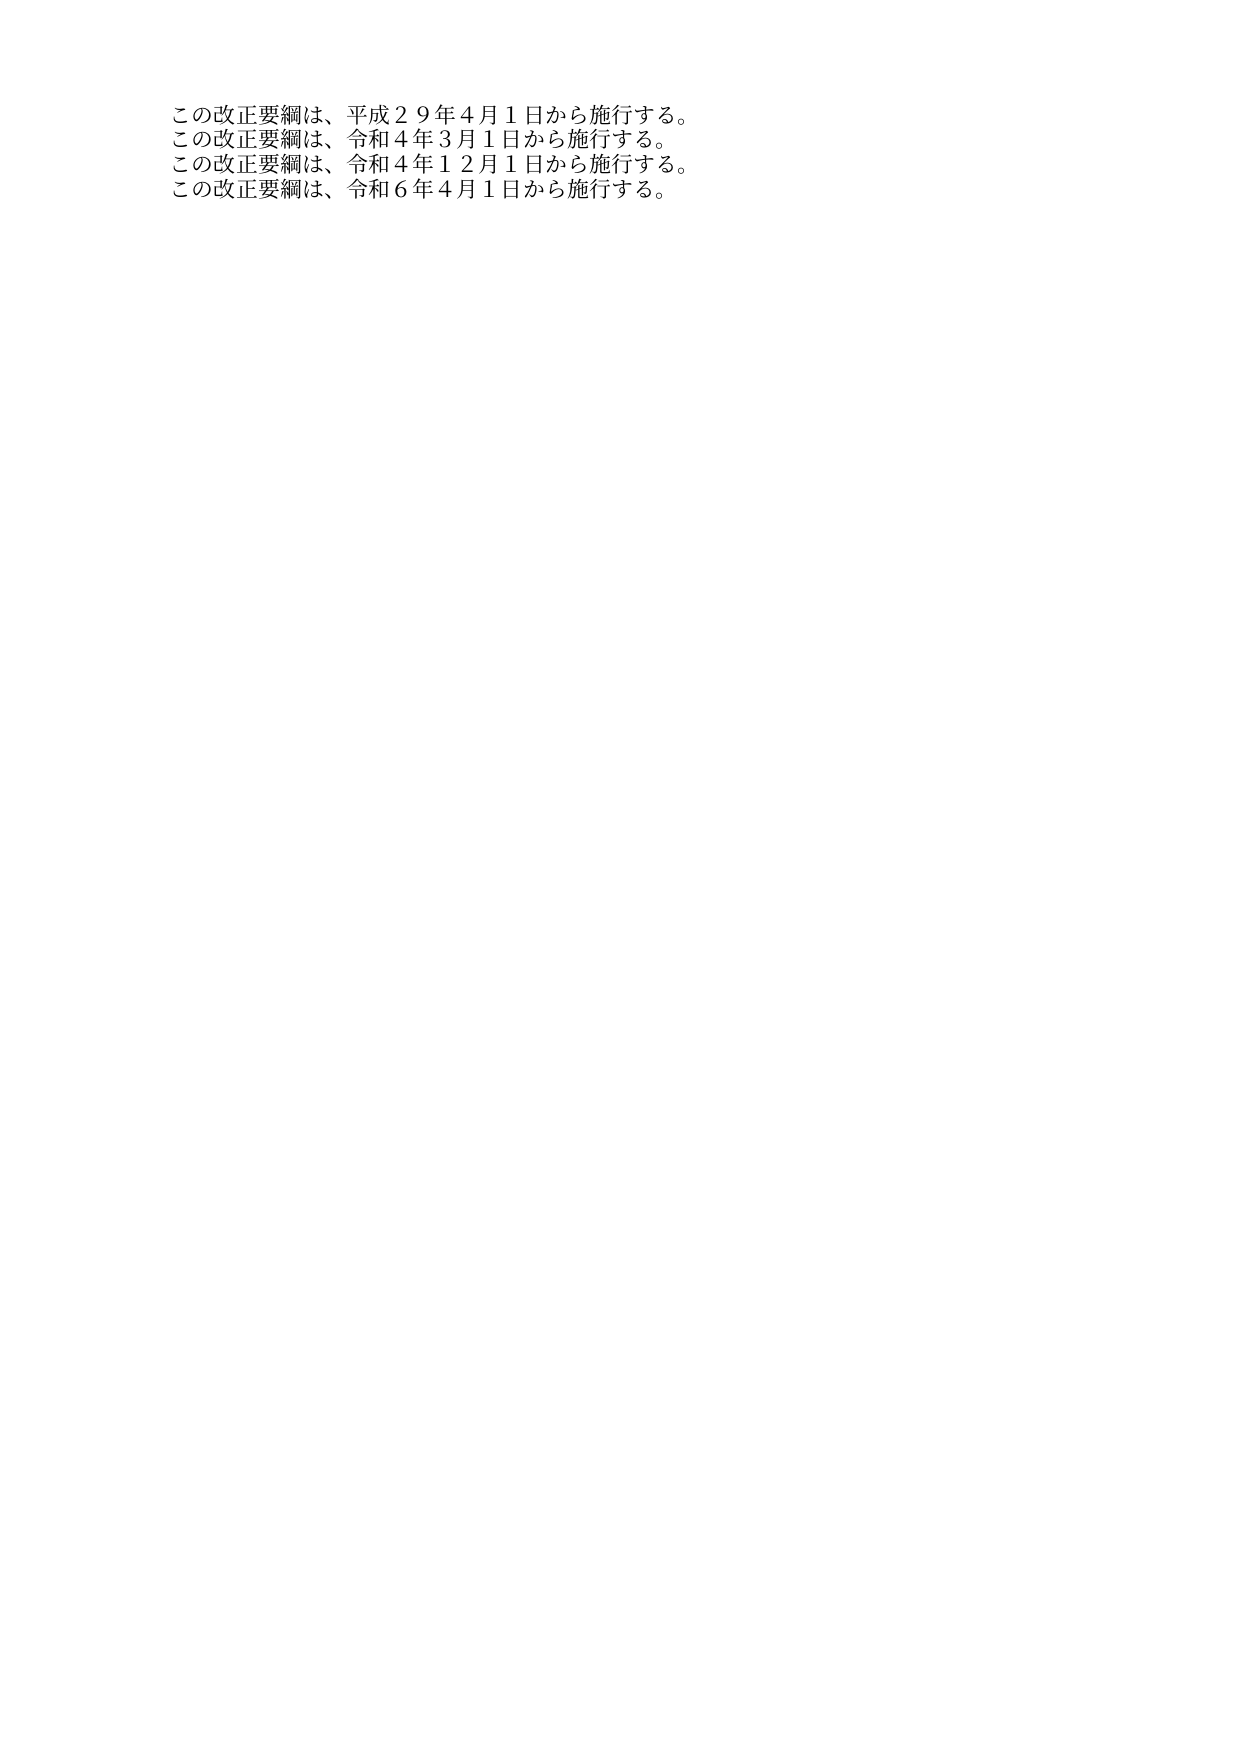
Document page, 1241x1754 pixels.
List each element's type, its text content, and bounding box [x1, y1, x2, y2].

text この改正要綱は、令和４年３月１日から施行する。 [103, 128, 1122, 153]
text この改正要綱は、令和４年１２月１日から施行する。 [103, 153, 1122, 178]
text この改正要綱は、平成２９年４月１日から施行する。 [103, 103, 1122, 128]
text この改正要綱は、令和６年４月１日から施行する。 [103, 178, 1122, 202]
